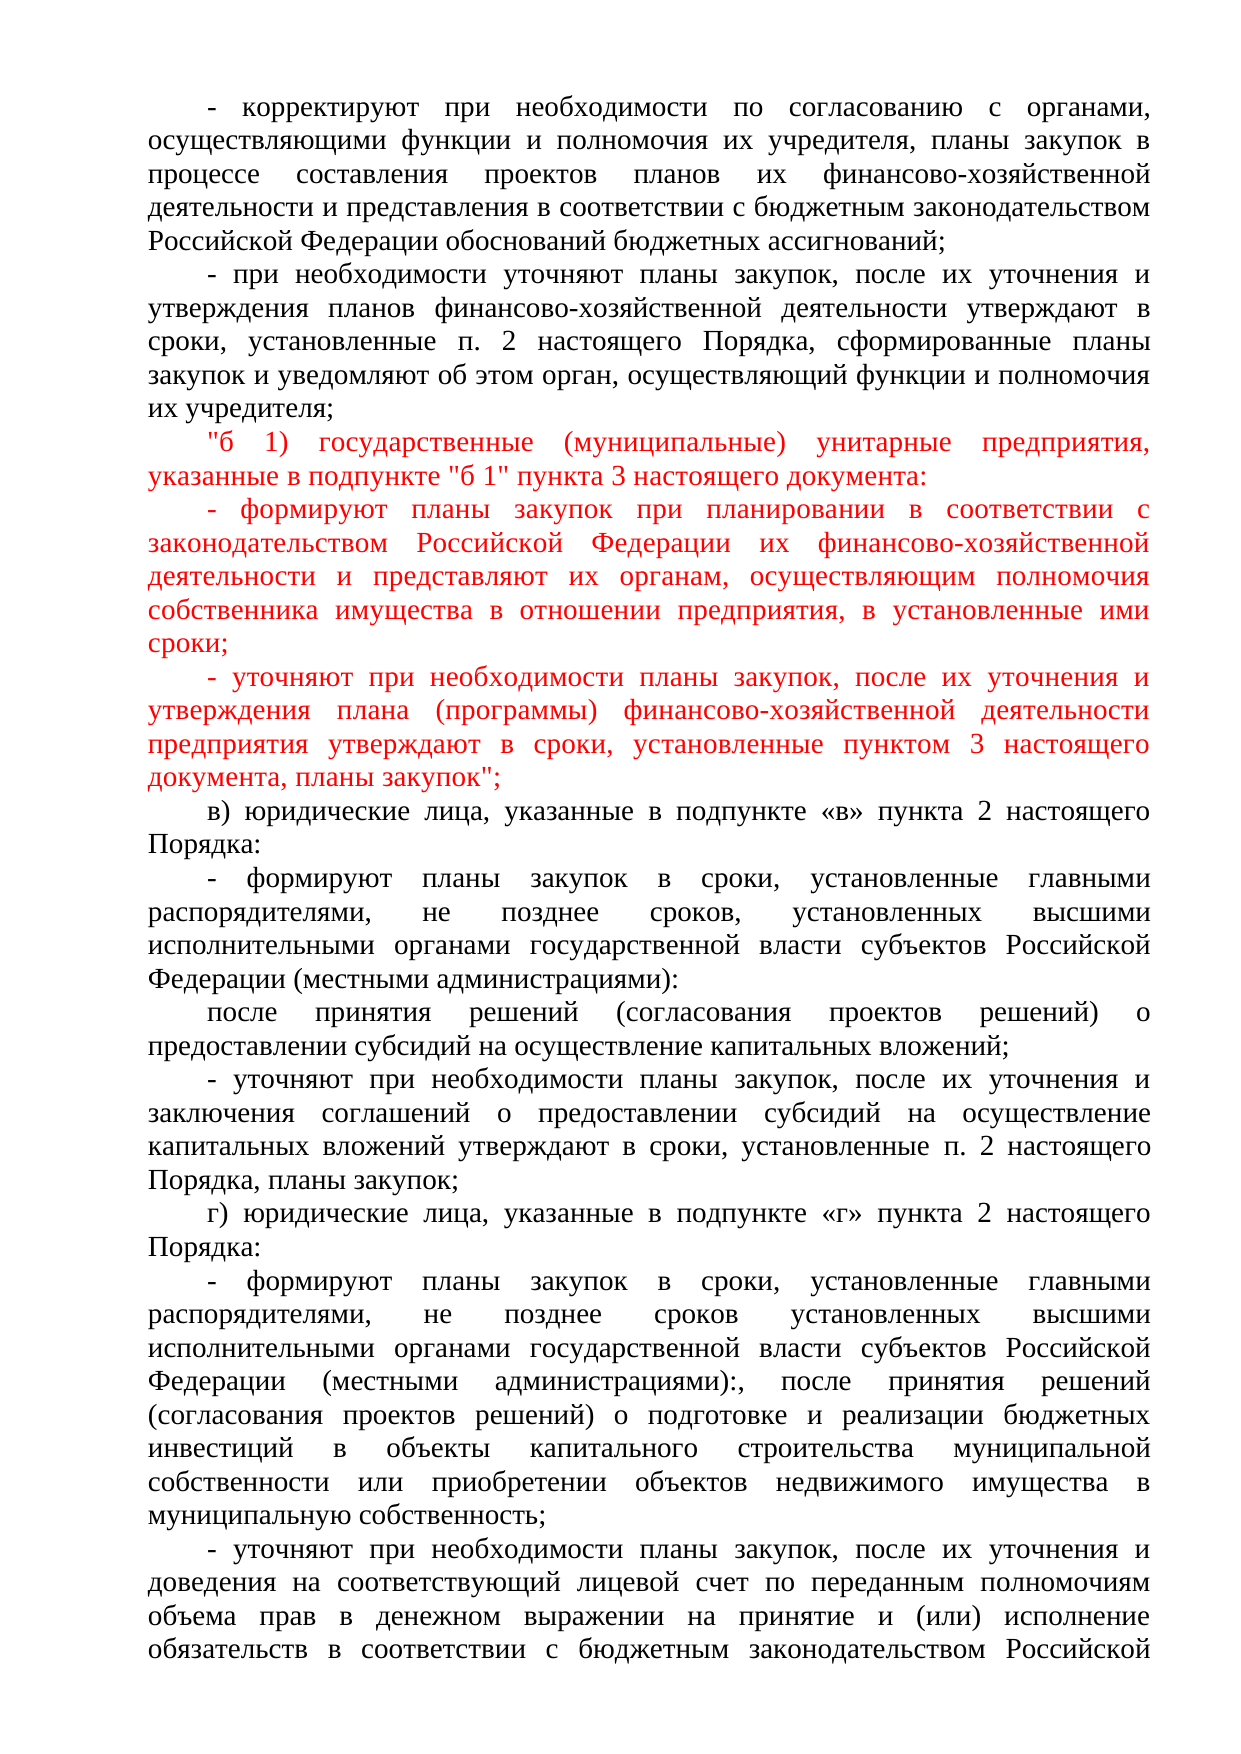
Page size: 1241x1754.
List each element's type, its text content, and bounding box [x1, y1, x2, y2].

text - при необходимости уточняют планы закупок, после их уточнения и утверждения планов финансово-хозяйственной деятельности утверждают в сроки, установленные п. 2 настоящего Порядка, сформированные планы закупок и уведомляют об этом орган, осуществляющий функции и полномочия их учредителя; [148, 256, 1152, 424]
text "б 1) государственные (муниципальные) унитарные предприятия, указанные в подпункте "б 1" пункта 3 настоящего документа: [148, 424, 1152, 491]
text - формируют планы закупок в сроки, установленные главными распорядителями, не позднее сроков установленных высшими исполнительными органами государственной власти субъектов Российской Федерации (местными администрациями):, после принятия решений (согласования проектов решений) о подготовке и реализации бюджетных инвестиций в объекты капитального строительства муниципальной собственности или приобретении объектов недвижимого имущества в муниципальную собственность; [148, 1263, 1152, 1531]
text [148, 1531, 1152, 1665]
text - формируют планы закупок в сроки, установленные главными распорядителями, не позднее сроков, установленных высшими исполнительными органами государственной власти субъектов Российской Федерации (местными администрациями): [148, 860, 1152, 994]
text г) юридические лица, указанные в подпункте «г» пункта 2 настоящего Порядка: [148, 1196, 1152, 1263]
text в) юридические лица, указанные в подпункте «в» пункта 2 настоящего Порядка: [148, 793, 1152, 860]
text - формируют планы закупок при планировании в соответствии с законодательством Российской Федерации их финансово-хозяйственной деятельности и представляют их органам, осуществляющим полномочия собственника имущества в отношении предприятия, в установленные ими сроки; [148, 491, 1152, 659]
text после принятия решений (согласования проектов решений) о предоставлении субсидий на осуществление капитальных вложений; [148, 994, 1152, 1061]
text - уточняют при необходимости планы закупок, после их уточнения и заключения соглашений о предоставлении субсидий на осуществление капитальных вложений утверждают в сроки, установленные п. 2 настоящего Порядка, планы закупок; [148, 1061, 1152, 1196]
text - корректируют при необходимости по согласованию с органами, осуществляющими функции и полномочия их учредителя, планы закупок в процессе составления проектов планов их финансово-хозяйственной деятельности и представления в соответствии с бюджетным законодательством Российской Федерации обоснований бюджетных ассигнований; [148, 89, 1152, 256]
text - уточняют при необходимости планы закупок, после их уточнения и утверждения плана (программы) финансово-хозяйственной деятельности предприятия утверждают в сроки, установленные пунктом 3 настоящего документа, планы закупок"; [148, 659, 1152, 793]
